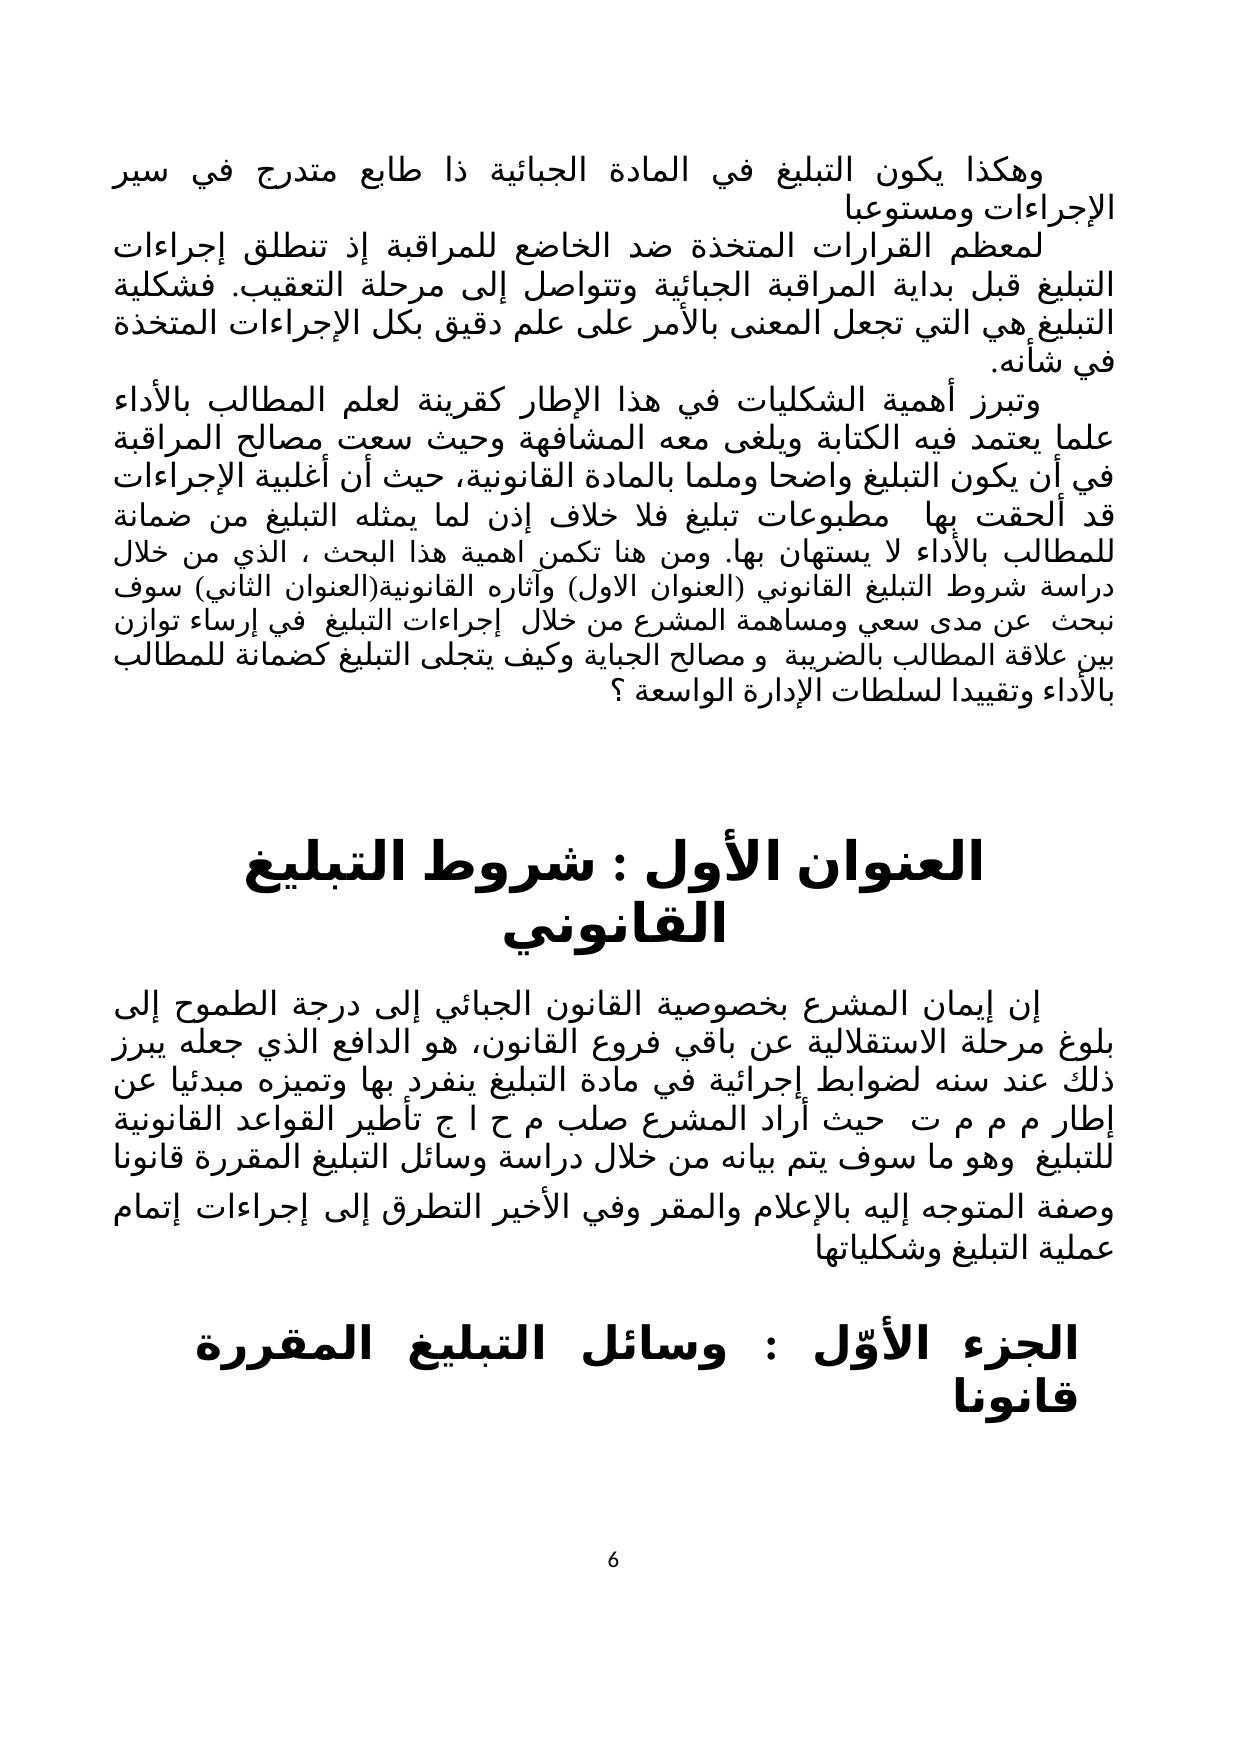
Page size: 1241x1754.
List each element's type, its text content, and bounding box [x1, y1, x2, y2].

text لمعظم القرارات المتخذة ضد الخاضع للمراقبة إذ تنطلق إجراءات التبليغ قبل بداية المراقبة الجبائية وتتواصل إلى مرحلة التعقيب. فشكلية التبليغ هي التي تجعل المعنى بالأمر على علم دقيق بكل الإجراءات المتخذة في شأنه. [112, 227, 1116, 380]
text وتبرز أهمية الشكليات في هذا الإطار كقرينة لعلم المطالب بالأداء علما يعتمد فيه الكتابة ويلغى معه المشافهة وحيث سعت مصالح المراقبة في أن يكون التبليغ واضحا وملما بالمادة القانونية، حيث أن أغلبية الإجراءات قد ألحقت بها مطبوعات تبليغ فلا خلاف إذن لما يمثله التبليغ من ضمانة للمطالب بالأداء لا يستهان بها. ومن هنا تكمن اهمية هذا البحث ، الذي من خلال دراسة شروط التبليغ القانوني (العنوان الاول) وآثاره القانونية(العنوان الثاني) سوف نبحث عن مدى سعي ومساهمة المشرع من خلال إجراءات التبليغ في إرساء توازن بين علاقة المطالب بالضريبة و مصالح الجباية وكيف يتجلى التبليغ كضمانة للمطالب بالأداء وتقييدا لسلطات الإدارة الواسعة ؟ [112, 380, 1116, 708]
text إن إيمان المشرع بخصوصية القانون الجبائي إلى درجة الطموح إلى بلوغ مرحلة الاستقلالية عن باقي فروع القانون، هو الدافع الذي جعله يبرز ذلك عند سنه لضوابط إجرائية في مادة التبليغ ينفرد بها وتميزه مبدئيا عن إطار م م م ت حيث أراد المشرع صلب م ح ا ج تأطير القواعد القانونية للتبليغ وهو ما سوف يتم بيانه من خلال دراسة وسائل التبليغ المقررة قانونا وصفة المتوجه إليه بالإعلام والمقر وفي الأخير التطرق إلى إجراءات إتمام عملية التبليغ وشكلياتها [112, 984, 1116, 1267]
text الجزء الأوّل : وسائل التبليغ المقررة قانونا [195, 1317, 1081, 1422]
text العنوان الأول : شروط التبليغ القانوني [150, 830, 1081, 955]
text وهكذا يكون التبليغ في المادة الجبائية ذا طابع متدرج في سير الإجراءات ومستوعبا [112, 150, 1116, 227]
